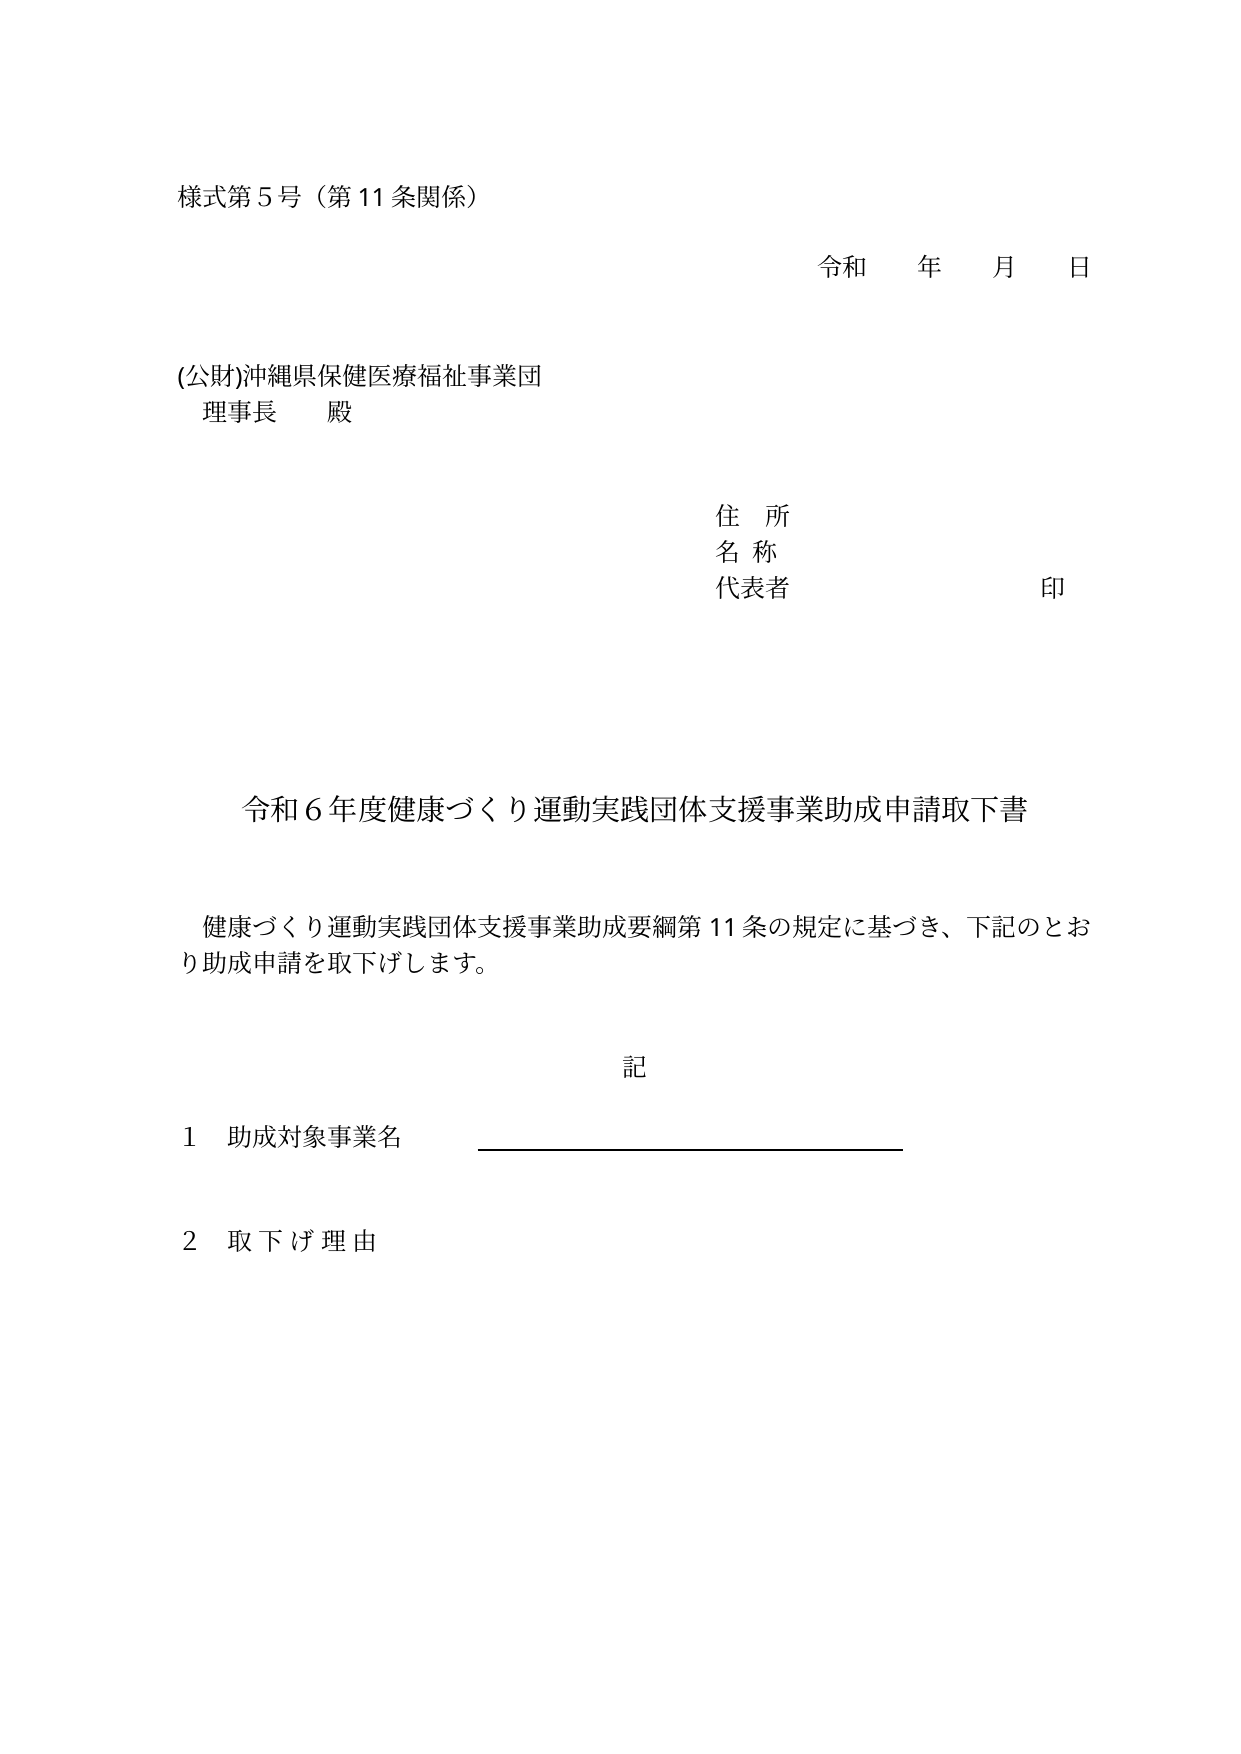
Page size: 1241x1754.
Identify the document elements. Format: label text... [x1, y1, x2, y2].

text 代表者 印 [177, 569, 1092, 605]
text (公財)沖縄県保健医療福祉事業団 [177, 357, 1092, 393]
text 様式第５号（第11条関係） [177, 177, 1092, 213]
text ２ 取下げ理由 [177, 1222, 1092, 1258]
text 名 称 [177, 533, 1092, 569]
text 健康づくり運動実践団体支援事業助成要綱第11条の規定に基づき、下記のとおり助成申請を取下げします。 [177, 908, 1092, 980]
text 理事長 殿 [177, 393, 1092, 429]
text 住 所 [177, 497, 1049, 533]
text 令和 年 月 日 [177, 247, 1092, 283]
text 記 [177, 1048, 1092, 1084]
text １ 助成対象事業名 [177, 1118, 1092, 1154]
text 令和６年度健康づくり運動実践団体支援事業助成申請取下書 [177, 786, 1092, 828]
